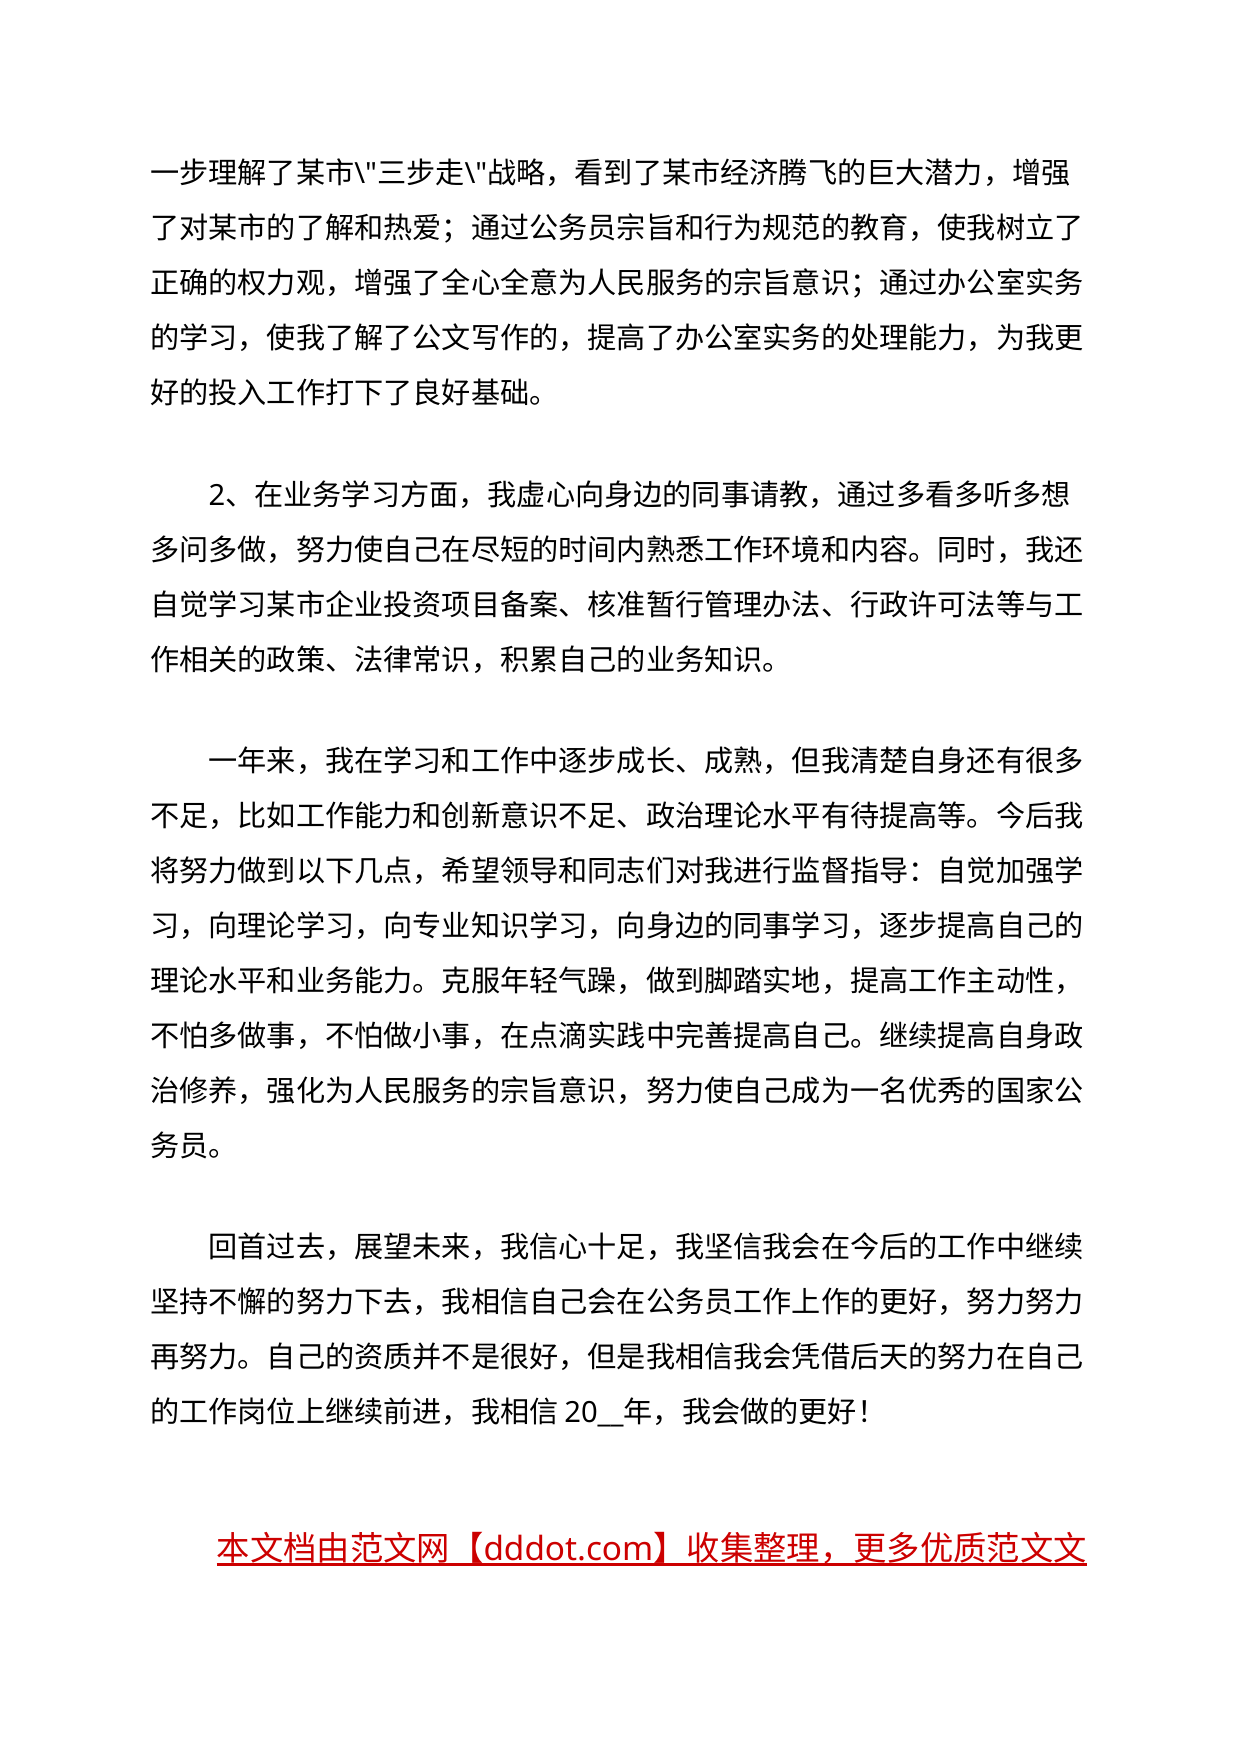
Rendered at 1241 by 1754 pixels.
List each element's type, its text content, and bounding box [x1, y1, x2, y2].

text 回首过去，展望未来，我信心十足，我坚信我会在今后的工作中继续坚持不懈的努力下去，我相信自己会在公务员工作上作的更好，努力努力再努力。自己的资质并不是很好，但是我相信我会凭借后天的努力在自己的工作岗位上继续前进，我相信20__年，我会做的更好！ [150, 1224, 1090, 1431]
text 2、在业务学习方面，我虚心向身边的同事请教，通过多看多听多想多问多做，努力使自己在尽短的时间内熟悉工作环境和内容。同时，我还自觉学习某市企业投资项目备案、核准暂行管理办法、行政许可法等与工作相关的政策、法律常识，积累自己的业务知识。 [150, 471, 1090, 678]
text 一年来，我在学习和工作中逐步成长、成熟，但我清楚自身还有很多不足，比如工作能力和创新意识不足、政治理论水平有待提高等。今后我将努力做到以下几点，希望领导和同志们对我进行监督指导：自觉加强学习，向理论学习，向专业知识学习，向身边的同事学习，逐步提高自己的理论水平和业务能力。克服年轻气躁，做到脚踏实地，提高工作主动性，不怕多做事，不怕做小事，在点滴实践中完善提高自己。继续提高自身政治修养，强化为人民服务的宗旨意识，努力使自己成为一名优秀的国家公务员。 [150, 738, 1090, 1164]
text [150, 1522, 1090, 1570]
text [150, 150, 1090, 412]
